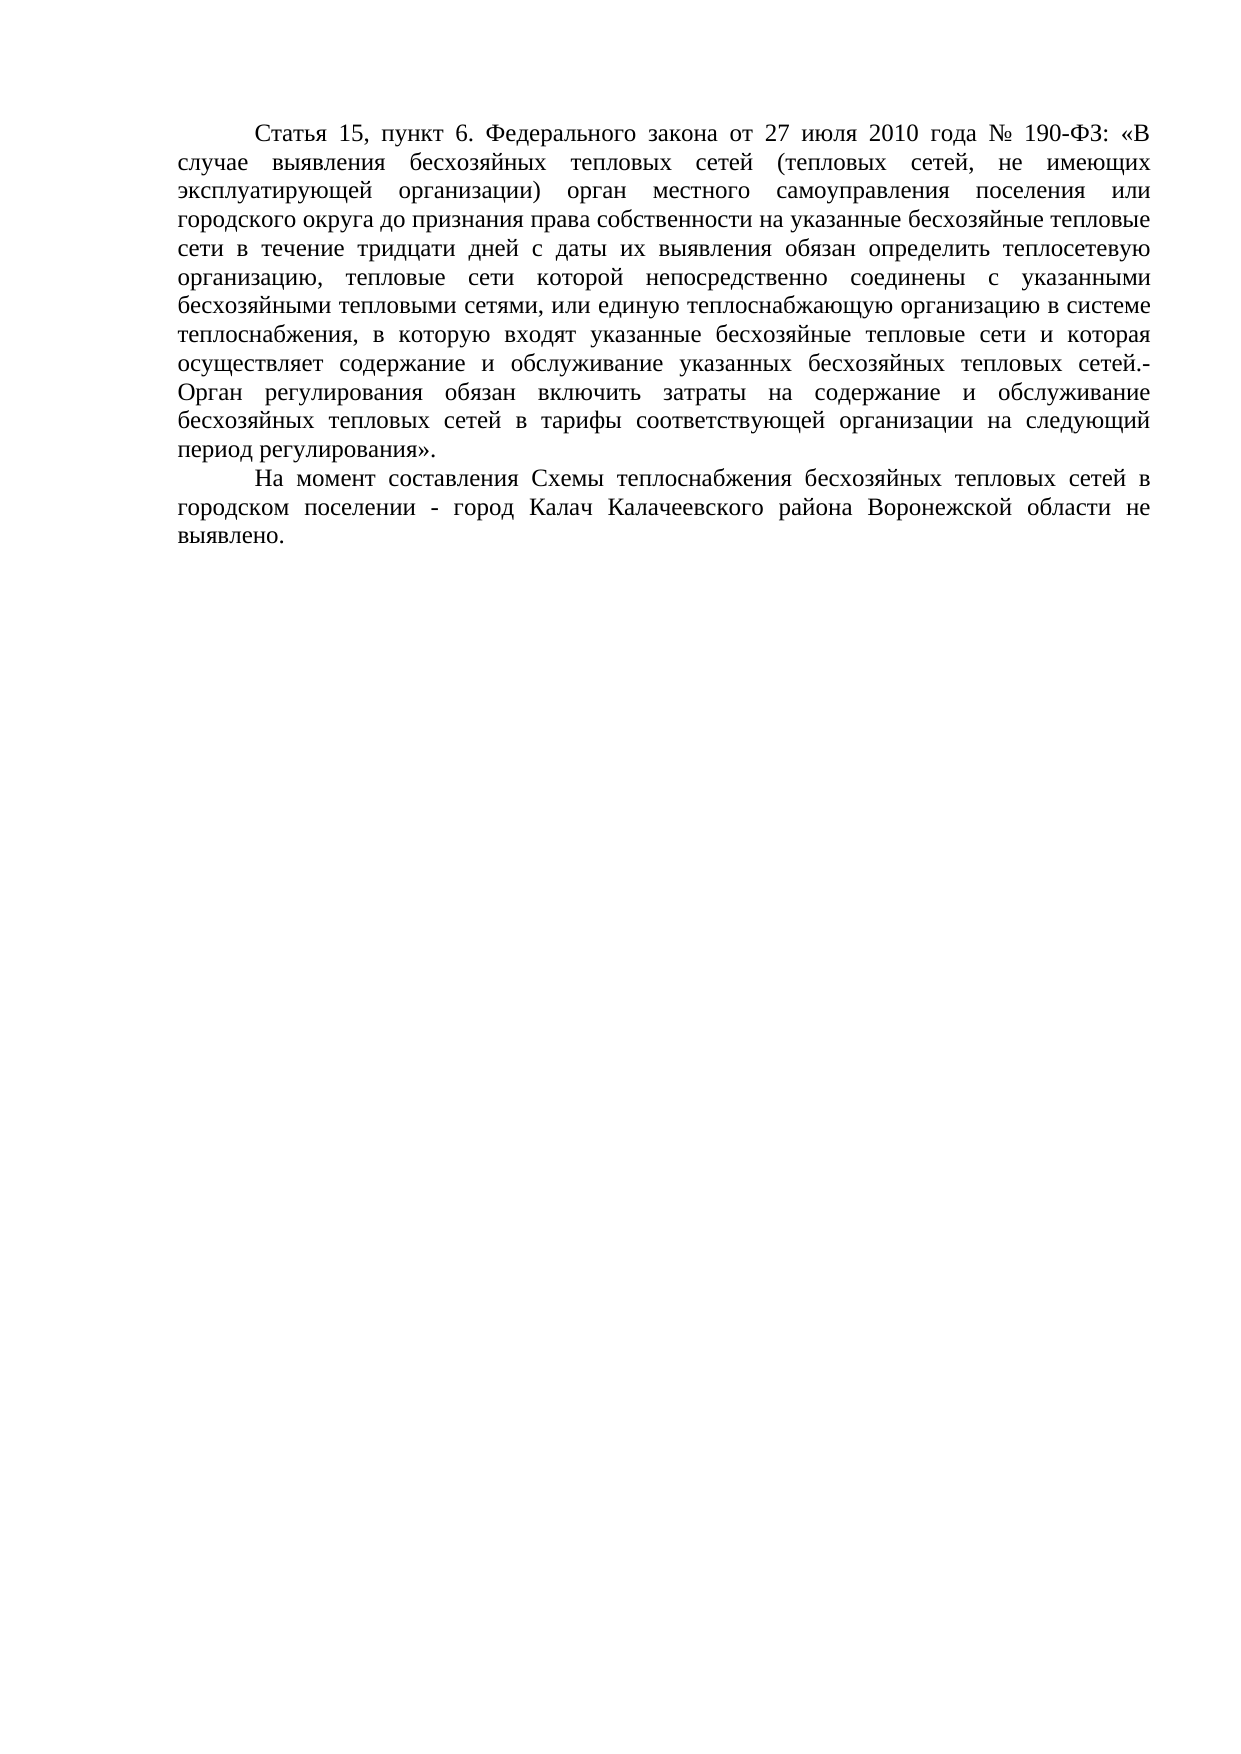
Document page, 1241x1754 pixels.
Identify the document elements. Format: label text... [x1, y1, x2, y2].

text На момент составления Схемы теплоснабжения бесхозяйных тепловых сетей в городском поселении - город Калач Калачеевского района Воронежской области не выявлено. [177, 463, 1152, 549]
text Статья 15, пункт 6. Федерального закона от 27 июля 2010 года № 190-ФЗ: «В случае выявления бесхозяйных тепловых сетей (тепловых сетей, не имеющих эксплуатирующей организации) орган местного самоуправления поселения или городского округа до признания права собственности на указанные бесхозяйные тепловые сети в течение тридцати дней с даты их выявления обязан определить теплосетевую организацию, тепловые сети которой непосредственно соединены с указанными бесхозяйными тепловыми сетями, или единую теплоснабжающую организацию в системе теплоснабжения, в которую входят указанные бесхозяйные тепловые сети и которая осуществляет содержание и обслуживание указанных бесхозяйных тепловых сетей.- Орган регулирования обязан включить затраты на содержание и обслуживание бесхозяйных тепловых сетей в тарифы соответствующей организации на следующий период регулирования». [177, 118, 1152, 463]
